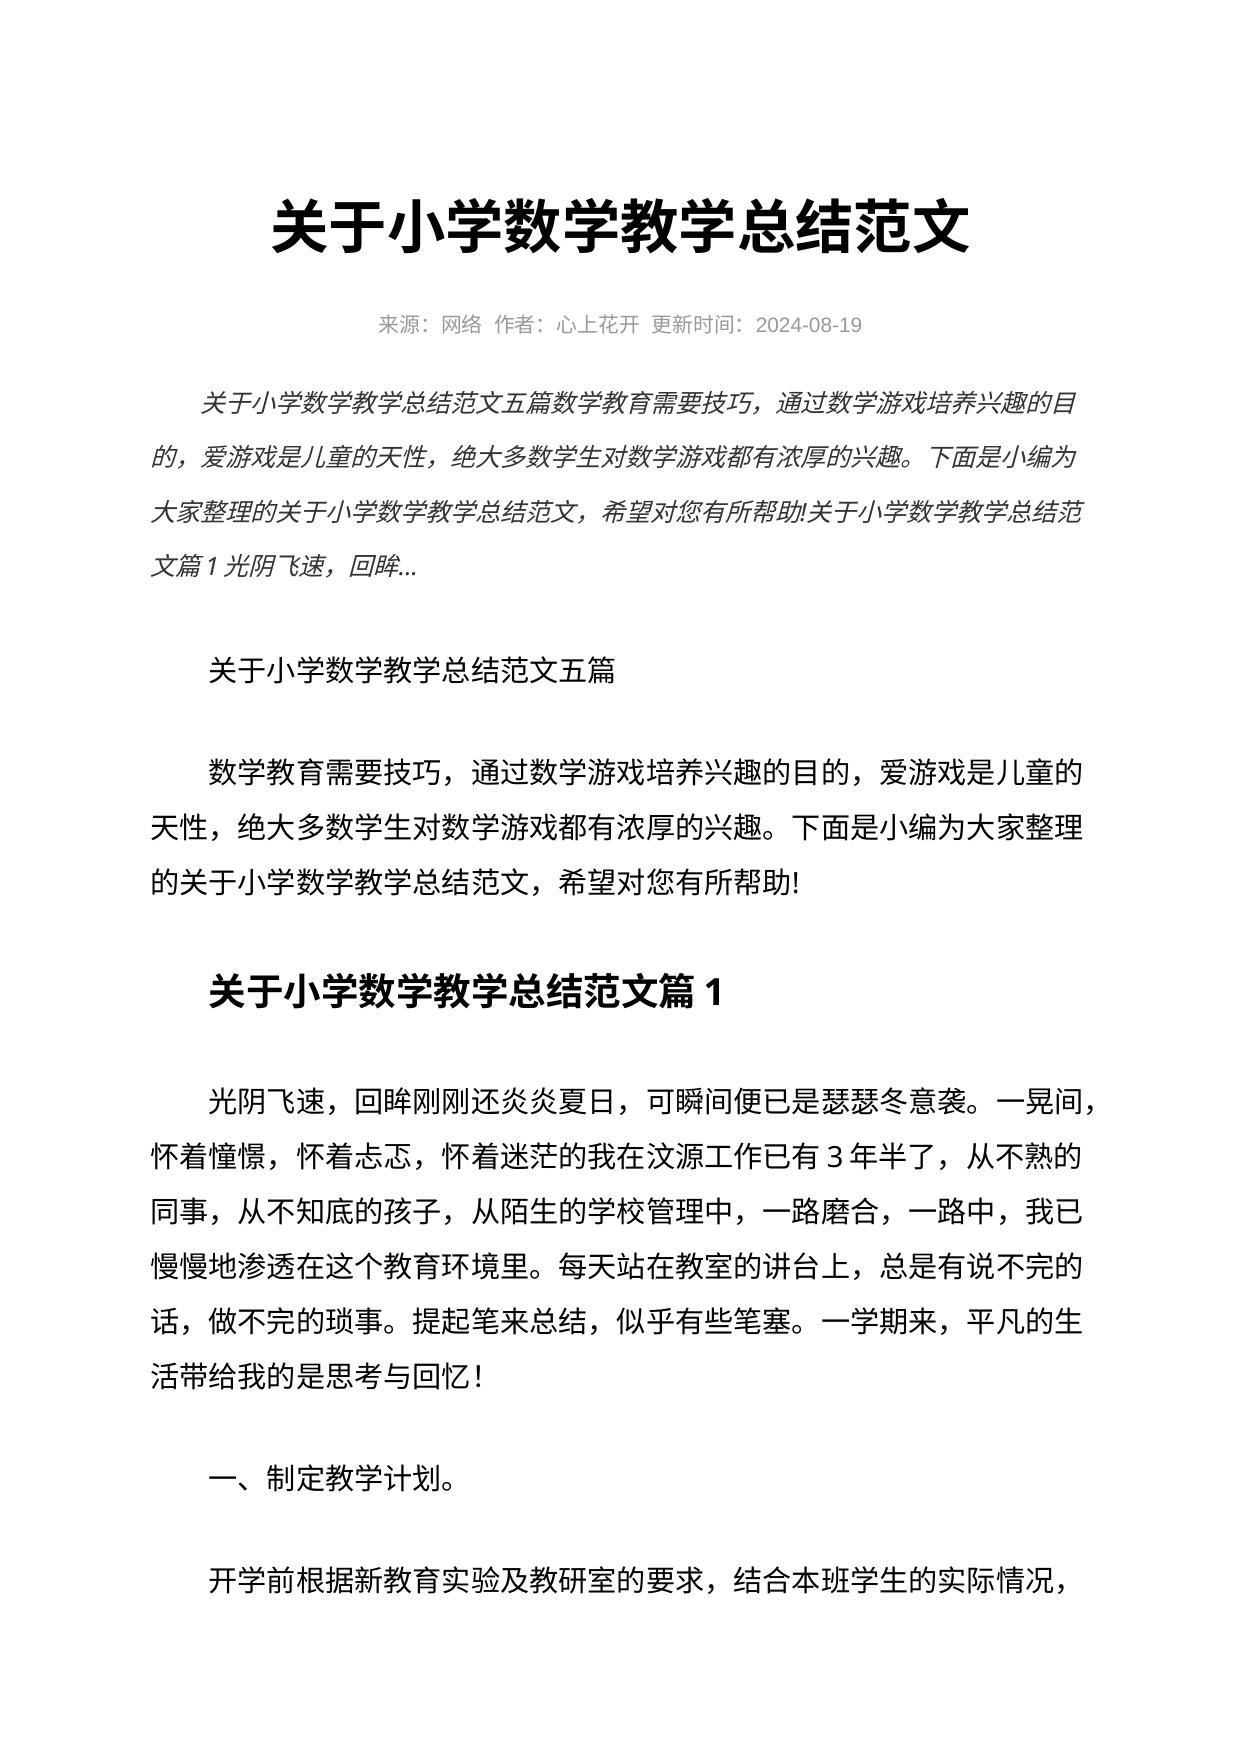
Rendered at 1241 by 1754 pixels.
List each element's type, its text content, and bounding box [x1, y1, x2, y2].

text 关于小学数学教学总结范文五篇 [150, 648, 1090, 690]
text 关于小学数学教学总结范文篇1 [150, 961, 1090, 1016]
text 一、制定教学计划。 [150, 1455, 1090, 1498]
subtitle 关于小学数学教学总结范文 [150, 181, 1090, 266]
text 光阴飞速，回眸刚刚还炎炎夏日，可瞬间便已是瑟瑟冬意袭。一晃间，怀着憧憬，怀着忐忑，怀着迷茫的我在汶源工作已有3年半了，从不熟的同事，从不知底的孩子，从陌生的学校管理中，一路磨合，一路中，我已慢慢地渗透在这个教育环境里。每天站在教室的讲台上，总是有说不完的话，做不完的琐事。提起笔来总结，似乎有些笔塞。一学期来，平凡的生活带给我的是思考与回忆！ [150, 1079, 1090, 1396]
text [150, 1557, 1090, 1599]
text 来源：网络 作者：心上花开 更新时间：2024-08-19 [150, 313, 1090, 337]
text 关于小学数学教学总结范文五篇数学教育需要技巧，通过数学游戏培养兴趣的目的，爱游戏是儿童的天性，绝大多数学生对数学游戏都有浓厚的兴趣。下面是小编为大家整理的关于小学数学教学总结范文，希望对您有所帮助!关于小学数学教学总结范文篇1光阴飞速，回眸... [150, 383, 1090, 583]
text 数学教育需要技巧，通过数学游戏培养兴趣的目的，爱游戏是儿童的天性，绝大多数学生对数学游戏都有浓厚的兴趣。下面是小编为大家整理的关于小学数学教学总结范文，希望对您有所帮助! [150, 749, 1090, 902]
